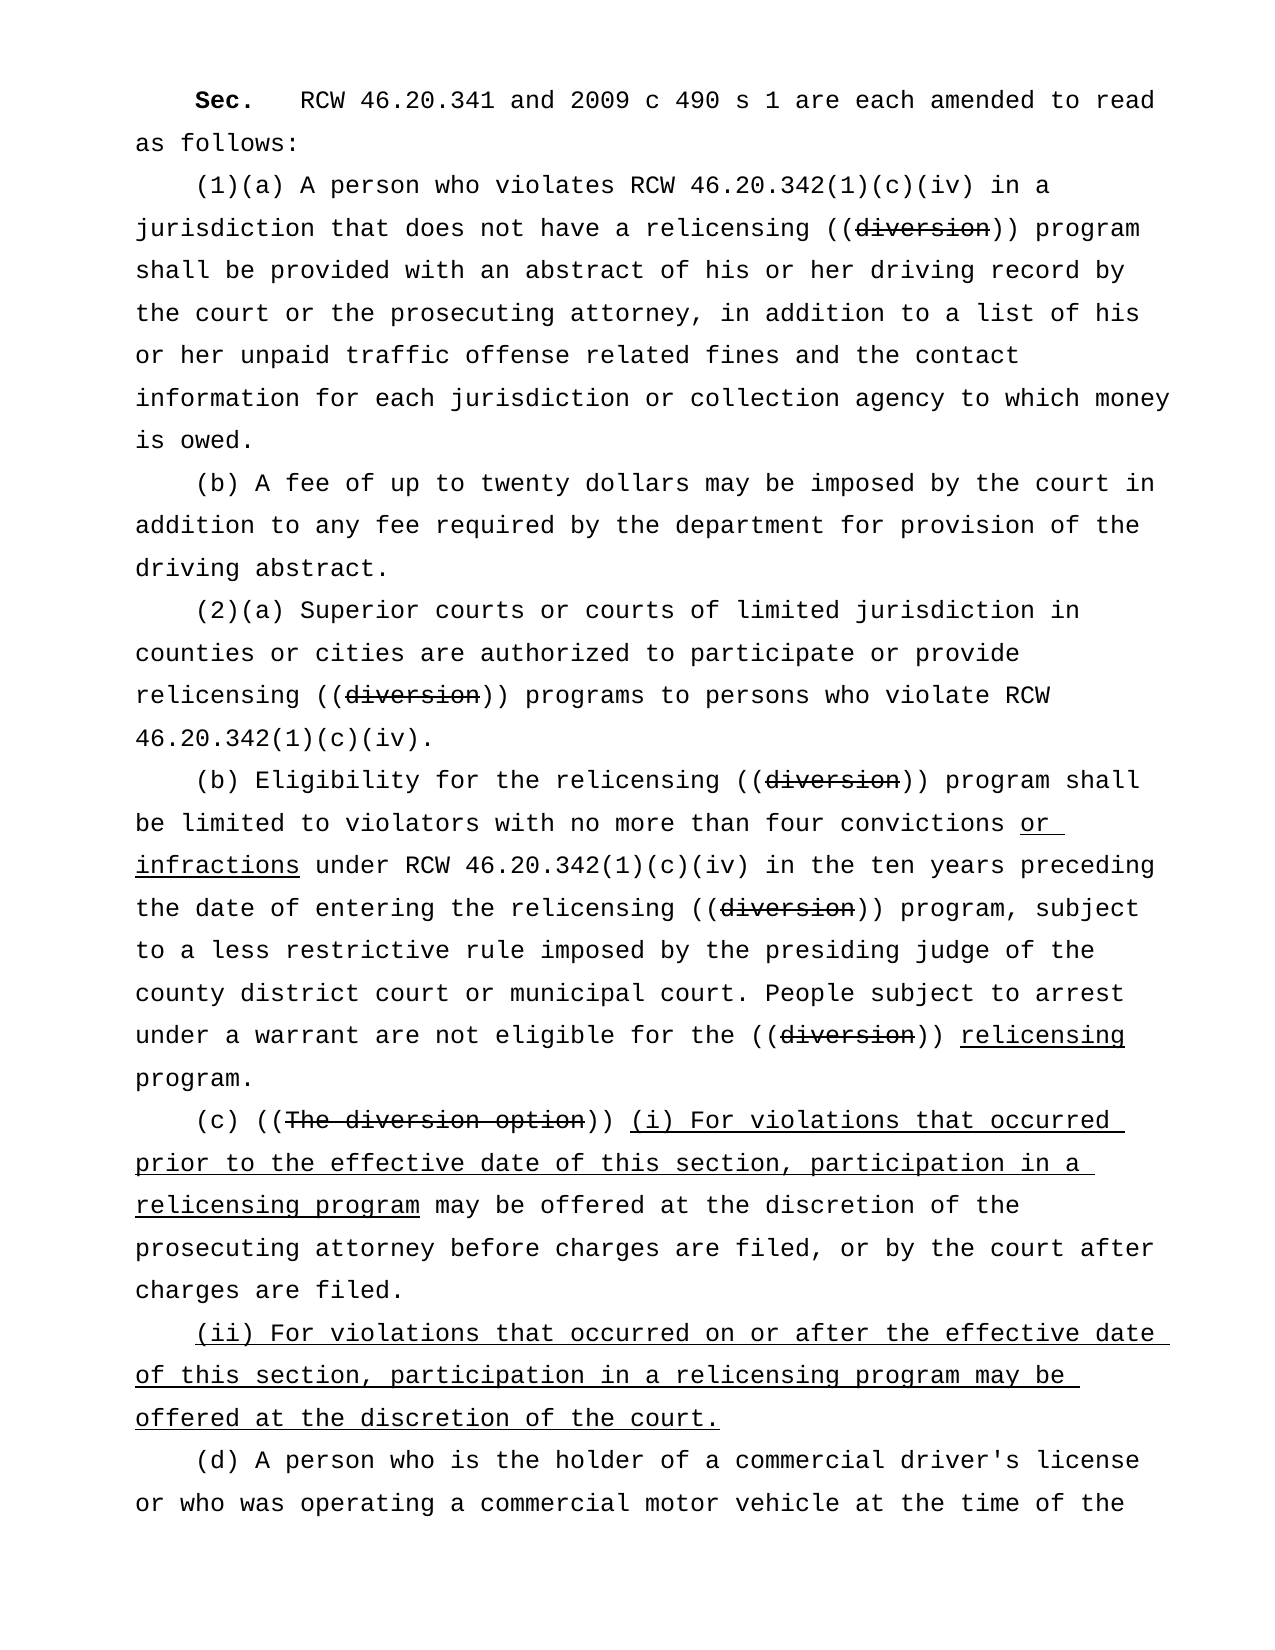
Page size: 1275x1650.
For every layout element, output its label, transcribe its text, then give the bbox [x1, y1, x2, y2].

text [135, 1435, 1170, 1520]
text (b) Eligibility for the relicensing ((diversion)) program shall be limited to violators with no more than four convictions or infractions under RCW 46.20.342(1)(c)(iv) in the ten years preceding the date of entering the relicensing ((diversion)) program, subject to a less restrictive rule imposed by the presiding judge of the county district court or municipal court. People subject to arrest under a warrant are not eligible for the ((diversion)) relicensing program. [135, 755, 1170, 1095]
text (1)(a) A person who violates RCW 46.20.342(1)(c)(iv) in a jurisdiction that does not have a relicensing ((diversion)) program shall be provided with an abstract of his or her driving record by the court or the prosecuting attorney, in addition to a list of his or her unpaid traffic offense related fines and the contact information for each jurisdiction or collection agency to which money is owed. [135, 160, 1170, 457]
text (c) ((The diversion option)) (i) For violations that occurred prior to the effective date of this section, participation in a relicensing program may be offered at the discretion of the prosecuting attorney before charges are filed, or by the court after charges are filed. [135, 1095, 1170, 1307]
text Sec. RCW 46.20.341 and 2009 c 490 s 1 are each amended to read as follows: [135, 75, 1170, 160]
text (2)(a) Superior courts or courts of limited jurisdiction in counties or cities are authorized to participate or provide relicensing ((diversion)) programs to persons who violate RCW 46.20.342(1)(c)(iv). [135, 585, 1170, 755]
text (ii) For violations that occurred on or after the effective date of this section, participation in a relicensing program may be offered at the discretion of the court. [135, 1307, 1170, 1435]
text (b) A fee of up to twenty dollars may be imposed by the court in addition to any fee required by the department for provision of the driving abstract. [135, 457, 1170, 585]
